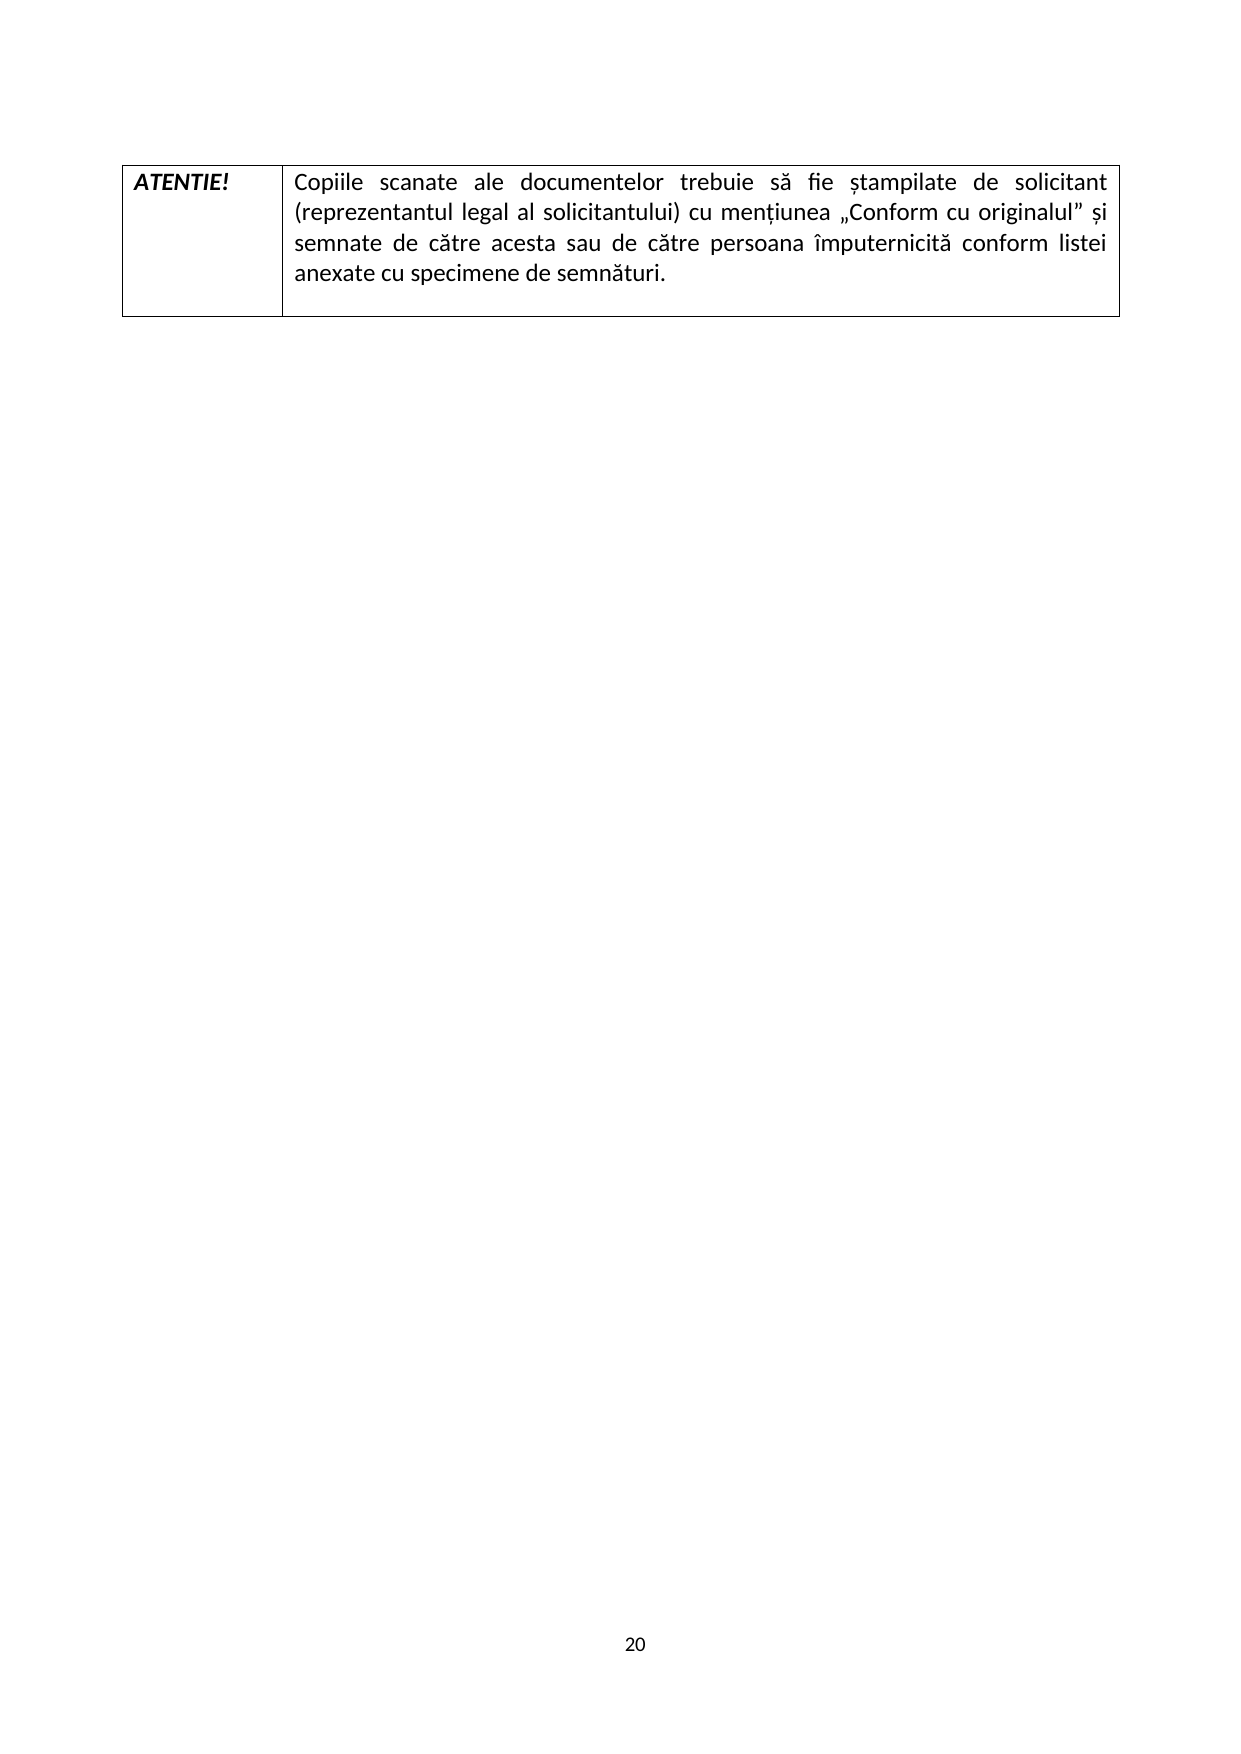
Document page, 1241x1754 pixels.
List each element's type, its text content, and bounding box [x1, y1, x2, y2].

table_header ATENTIE! [123, 166, 282, 316]
table_header Copiile scanate ale documentelor trebuie să fie ştampilate de solicitant (reprezentantul legal al solicitantului) cu menţiunea „Conform cu originalul” şi semnate de către acesta sau de către persoana împuternicită conform listei anexate cu specimene de semnături. [283, 166, 1119, 316]
